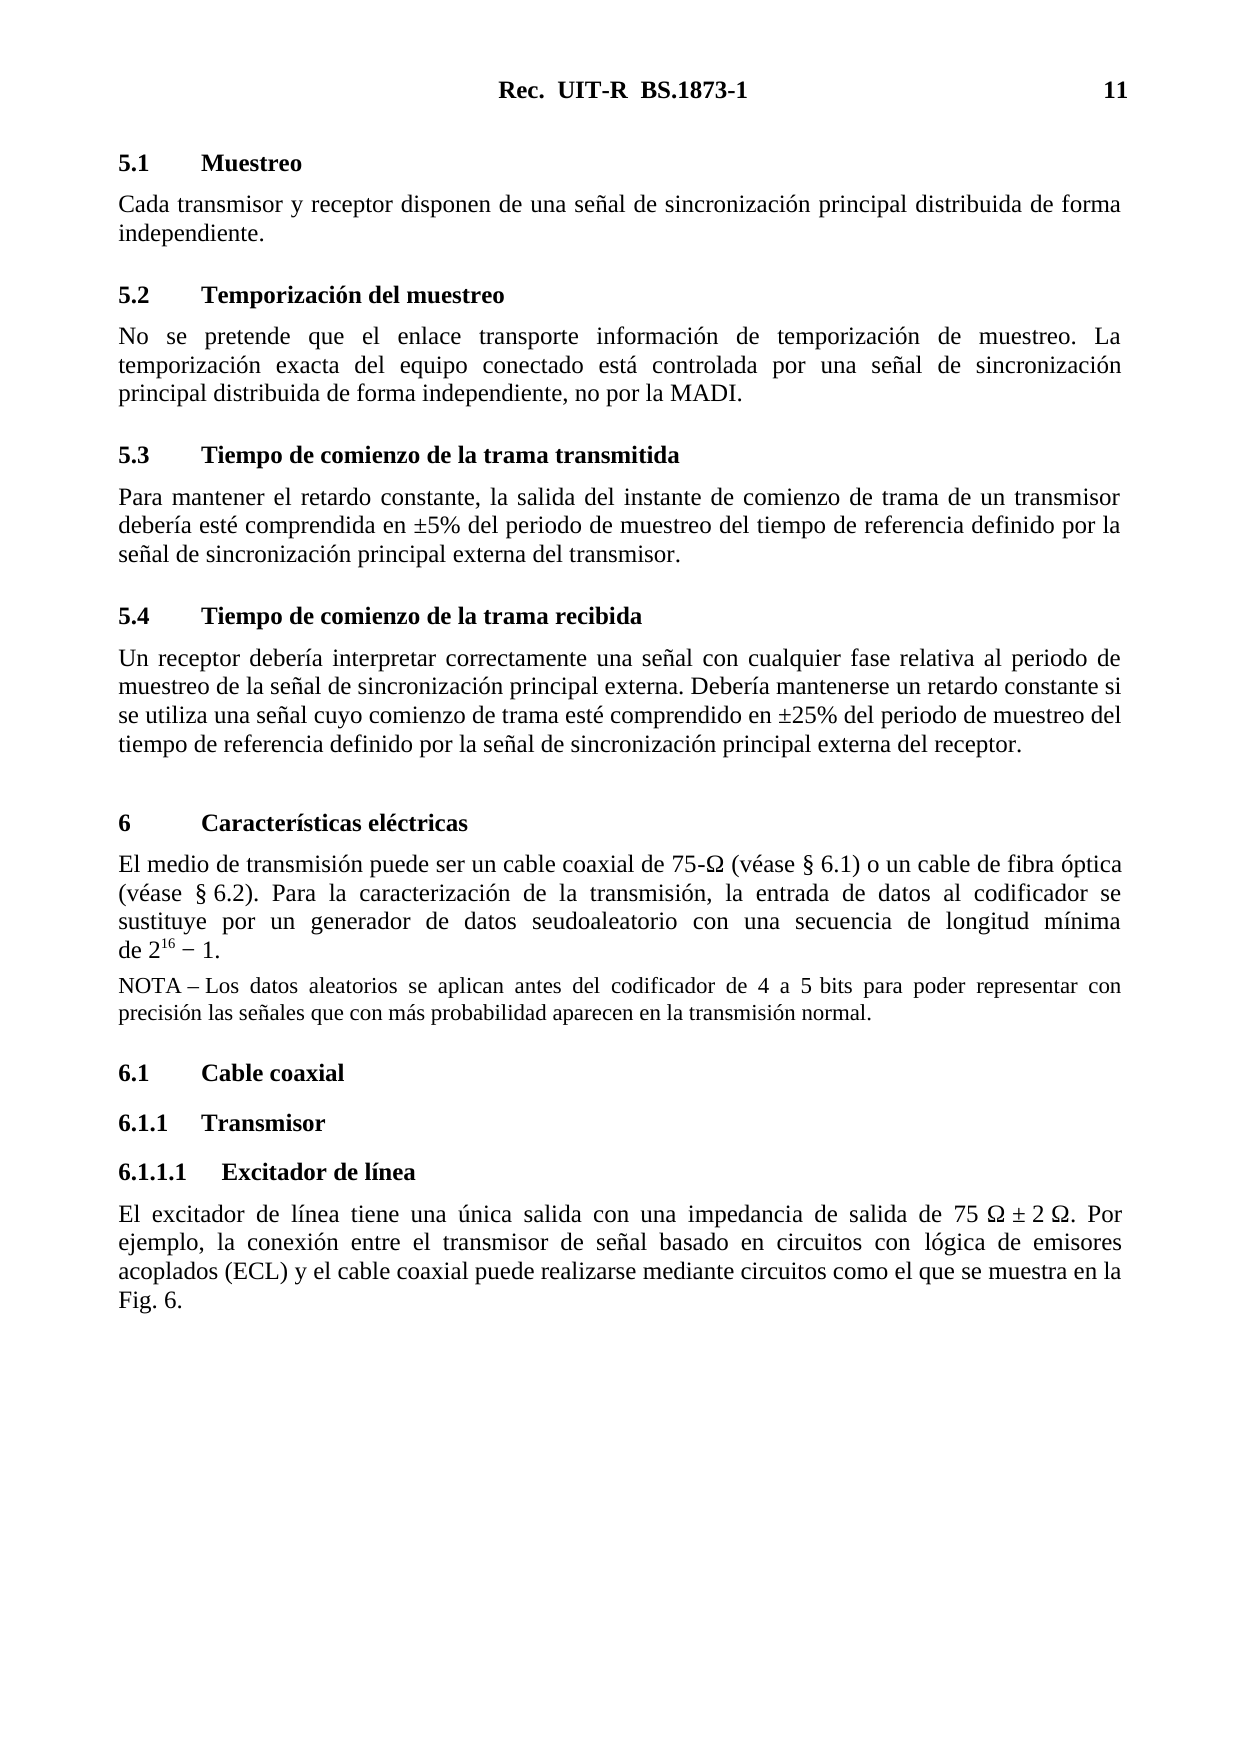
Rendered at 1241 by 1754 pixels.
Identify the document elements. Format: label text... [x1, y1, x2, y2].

text NOTA – Los datos aleatorios se aplican antes del codificador de 4 a 5 bits para poder representar con precisión las señales que con más probabilidad aparecen en la transmisión normal. [118, 972, 1122, 1025]
subtitle 5.1 Muestreo [118, 148, 1122, 176]
subtitle 6.1 Cable coaxial [118, 1058, 1122, 1087]
subtitle 5.3 Tiempo de comienzo de la trama transmitida [118, 441, 1122, 469]
text No se pretende que el enlace transporte información de temporización de muestreo. La temporización exacta del equipo conectado está controlada por una señal de sincronización principal distribuida de forma independiente, no por la MADI. [118, 321, 1122, 407]
subtitle 5.4 Tiempo de comienzo de la trama recibida [118, 601, 1122, 630]
subtitle 6.1.1 Transmisor [118, 1108, 1122, 1137]
text Cada transmisor y receptor disponen de una señal de sincronización principal distribuida de forma independiente. [118, 189, 1122, 246]
subtitle 6 Características eléctricas [118, 808, 1122, 836]
text Para mantener el retardo constante, la salida del instante de comienzo de trama de un transmisor debería esté comprendida en ±5% del periodo de muestreo del tiempo de referencia definido por la señal de sincronización principal externa del transmisor. [118, 482, 1122, 568]
subtitle 6.1.1.1 Excitador de línea [118, 1157, 1122, 1186]
subtitle 5.2 Temporización del muestreo [118, 280, 1122, 308]
text El excitador de línea tiene una única salida con una impedancia de salida de 75 Ω ± 2 Ω. Por ejemplo, la conexión entre el transmisor de señal basado en circuitos con lógica de emisores acoplados (ECL) y el cable coaxial puede realizarse mediante circuitos como el que se muestra en la Fig. 6. [118, 1199, 1122, 1314]
text Un receptor debería interpretar correctamente una señal con cualquier fase relativa al periodo de muestreo de la señal de sincronización principal externa. Debería mantenerse un retardo constante si se utiliza una señal cuyo comienzo de trama esté comprendido en ±25% del periodo de muestreo del tiempo de referencia definido por la señal de sincronización principal externa del receptor. [118, 643, 1122, 758]
text El medio de transmisión puede ser un cable coaxial de 75-Ω (véase § 6.1) o un cable de fibra óptica (véase § 6.2). Para la caracterización de la transmisión, la entrada de datos al codificador se sustituye por un generador de datos seudoaleatorio con una secuencia de longitud mínima de 216 − 1. [118, 849, 1122, 964]
